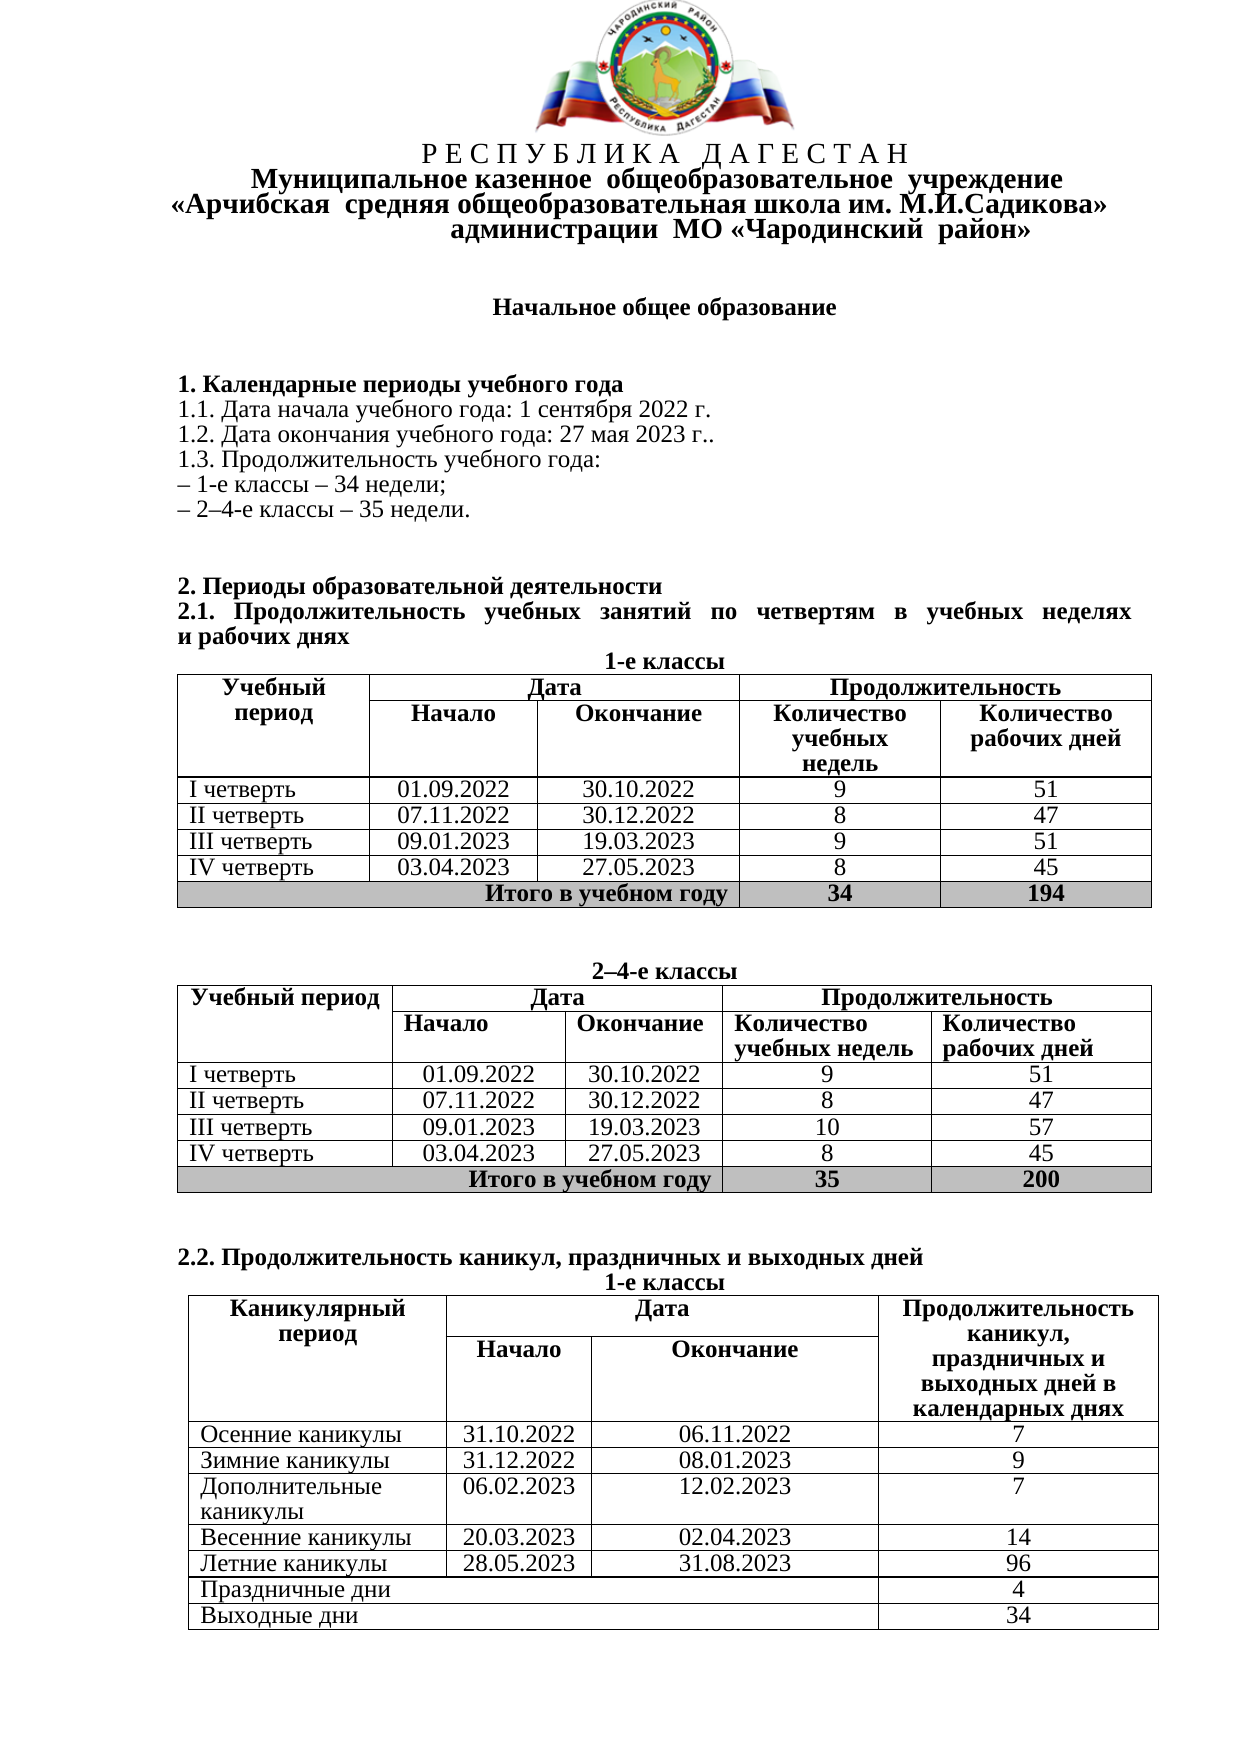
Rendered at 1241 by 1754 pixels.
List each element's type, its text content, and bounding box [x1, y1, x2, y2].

table_cell 30.10.2022 [538, 778, 739, 802]
table_header Учебный период [178, 986, 392, 1062]
table_cell 02.04.2023 [592, 1525, 878, 1550]
table_cell Дополнительные каникулы [189, 1474, 446, 1524]
table_cell II четверть [178, 804, 369, 828]
table_header Дата [393, 986, 722, 1011]
table_cell 10 [723, 1115, 931, 1140]
table_cell 34 [740, 882, 940, 907]
table_cell I четверть [178, 1063, 392, 1088]
text 2.2. Продолжительность каникул, праздничных и выходных дней [177, 1245, 1152, 1270]
table_cell 8 [723, 1141, 931, 1166]
table_cell 01.09.2022 [393, 1063, 565, 1088]
table_cell Начало [370, 701, 537, 776]
table_cell 194 [941, 882, 1151, 907]
table_cell I четверть [178, 778, 369, 802]
table_cell 30.12.2022 [538, 804, 739, 828]
table_header Продолжительность каникул, праздничных и выходных дней в календарных днях [879, 1296, 1158, 1421]
table_cell 19.03.2023 [538, 830, 739, 854]
table_header Продолжительность [723, 986, 1151, 1011]
table_cell 7 [879, 1422, 1158, 1447]
table_cell 7 [879, 1474, 1158, 1524]
table_cell 01.09.2022 [370, 778, 537, 802]
table_cell 8 [723, 1089, 931, 1114]
table_cell 06.02.2023 [447, 1474, 591, 1524]
table_cell Итого в учебном году [178, 1167, 722, 1192]
table_cell 28.05.2023 [447, 1551, 591, 1576]
text 1.3. Продолжительность учебного года: [177, 447, 1152, 472]
table_cell 51 [941, 830, 1151, 854]
table_cell Количество учебных недель [723, 1012, 931, 1062]
table_cell III четверть [178, 1115, 392, 1140]
text 2. Периоды образовательной деятельности [177, 574, 1152, 599]
table_cell 31.10.2022 [447, 1422, 591, 1447]
list 1-е классы [177, 649, 1152, 674]
table_cell 8 [740, 856, 940, 881]
table_cell Выходные дни [189, 1604, 878, 1628]
table_cell Количество учебных недель [740, 701, 940, 776]
table_cell 51 [941, 778, 1151, 802]
table_cell 47 [941, 804, 1151, 828]
table_cell 96 [879, 1551, 1158, 1576]
table_cell 45 [941, 856, 1151, 881]
table_cell 30.12.2022 [566, 1089, 722, 1114]
table_cell 20.03.2023 [447, 1525, 591, 1550]
table_cell 9 [740, 778, 940, 802]
table_cell 09.01.2023 [393, 1115, 565, 1140]
table_cell 12.02.2023 [592, 1474, 878, 1524]
table_cell Окончание [592, 1337, 878, 1421]
table_cell 03.04.2023 [393, 1141, 565, 1166]
table_header Дата [370, 675, 739, 700]
table_cell 06.11.2022 [592, 1422, 878, 1447]
picture [532, 0, 796, 138]
table_cell 8 [740, 804, 940, 828]
table_cell 9 [723, 1063, 931, 1088]
table_cell 31.08.2023 [592, 1551, 878, 1576]
text 1.1. Дата начала учебного года: 1 сентября 2022 г. [177, 397, 1152, 422]
table_cell 08.01.2023 [592, 1448, 878, 1473]
table_cell 27.05.2023 [538, 856, 739, 881]
table_cell III четверть [178, 830, 369, 854]
table_cell Количество рабочих дней [941, 701, 1151, 776]
table_cell 57 [932, 1115, 1151, 1140]
table_cell Итого в учебном году [178, 882, 739, 907]
text 2.1. Продолжительность учебных занятий по четвертям в учебных неделях и рабочих днях [177, 599, 1152, 649]
table_cell Начало [393, 1012, 565, 1062]
list 2–4-е классы [177, 960, 1152, 985]
table_cell Осенние каникулы [189, 1422, 446, 1447]
text Начальное общее образование [177, 295, 1152, 320]
table_cell 31.12.2022 [447, 1448, 591, 1473]
table_cell II четверть [178, 1089, 392, 1114]
text 1. Календарные периоды учебного года [177, 372, 1152, 397]
table_cell 27.05.2023 [566, 1141, 722, 1166]
table_cell 45 [932, 1141, 1151, 1166]
table_cell 03.04.2023 [370, 856, 537, 881]
table_cell 07.11.2022 [393, 1089, 565, 1114]
table_cell Окончание [538, 701, 739, 776]
table_cell Зимние каникулы [189, 1448, 446, 1473]
text – 2–4-е классы – 35 недели. [177, 497, 1152, 522]
table_cell 19.03.2023 [566, 1115, 722, 1140]
table_cell 14 [879, 1525, 1158, 1550]
table_header Каникулярный период [189, 1296, 446, 1421]
table_header Дата [447, 1296, 878, 1336]
text Р Е С П У Б Л И К А Д А Г Е С Т А Н [177, 143, 1152, 168]
table_header Учебный период [178, 675, 369, 776]
table_cell Количество рабочих дней [932, 1012, 1151, 1062]
table_header Продолжительность [740, 675, 1151, 700]
table_cell Начало [447, 1337, 591, 1421]
table_cell 4 [879, 1578, 1158, 1602]
text Муниципальное казенное общеобразовательное учреждение «Арчибская средняя общеобразовательная школа им. М.И.Садикова» администрации МО «Чародинский район» [162, 168, 1152, 243]
list 1-е классы [177, 1270, 1152, 1295]
table_cell Весенние каникулы [189, 1525, 446, 1550]
text 1.2. Дата окончания учебного года: 27 мая 2023 г.. [177, 422, 1152, 447]
table_cell 30.10.2022 [566, 1063, 722, 1088]
table_cell 200 [932, 1167, 1151, 1192]
table_cell 34 [879, 1604, 1158, 1628]
table_cell 51 [932, 1063, 1151, 1088]
table_cell Окончание [566, 1012, 722, 1062]
table_cell IV четверть [178, 856, 369, 881]
table_cell 09.01.2023 [370, 830, 537, 854]
table_cell 47 [932, 1089, 1151, 1114]
text – 1-е классы – 34 недели; [177, 472, 1152, 497]
table_cell 9 [879, 1448, 1158, 1473]
table_cell Праздничные дни [189, 1578, 878, 1602]
table_cell 9 [740, 830, 940, 854]
table_cell IV четверть [178, 1141, 392, 1166]
table_cell 35 [723, 1167, 931, 1192]
table_cell 07.11.2022 [370, 804, 537, 828]
table_cell Летние каникулы [189, 1551, 446, 1576]
